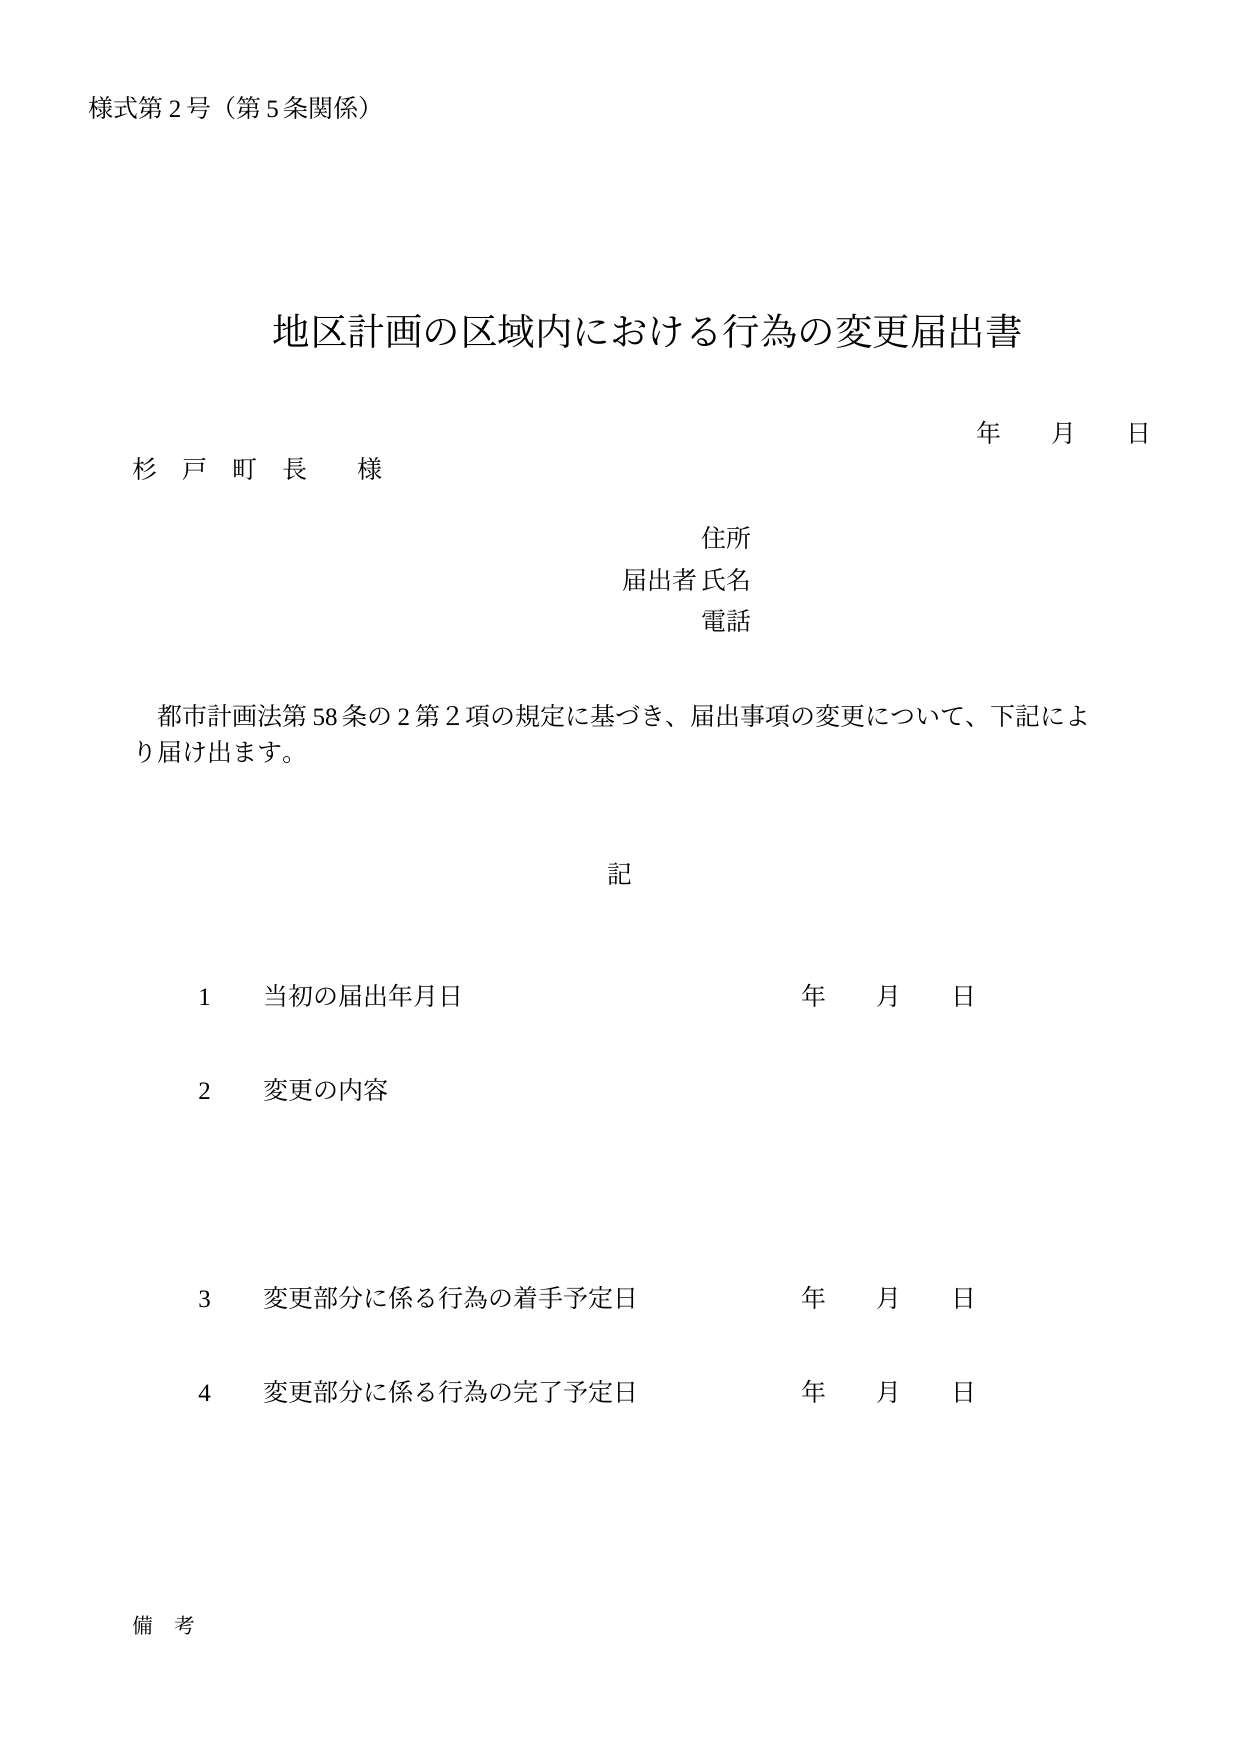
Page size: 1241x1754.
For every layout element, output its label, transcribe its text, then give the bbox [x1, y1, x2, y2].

text 電話 [614, 597, 1127, 639]
text 備 考 [132, 1609, 1151, 1639]
text 3 変更部分に係る行為の着手予定日 年 月 日 [198, 1279, 1151, 1315]
text 1 当初の届出年月日 年 月 日 [198, 977, 1151, 1013]
text 杉 戸 町 長 様 [132, 449, 1152, 485]
list 変更の内容 [198, 1070, 1151, 1106]
text 都市計画法第58条の2第２項の規定に基づき、届出事項の変更について、下記により届け出ます。 [132, 697, 1095, 768]
text 住所 [701, 514, 1127, 556]
subtitle 記 [89, 855, 1152, 891]
text 年 月 日 [89, 413, 1152, 449]
text 様式第2号（第5条関係） [89, 89, 973, 124]
text 4 変更部分に係る行為の完了予定日 年 月 日 [198, 1372, 1151, 1408]
text 届出者 氏名 [622, 556, 1127, 597]
text 地区計画の区域内における行為の変更届出書 [272, 302, 1149, 356]
